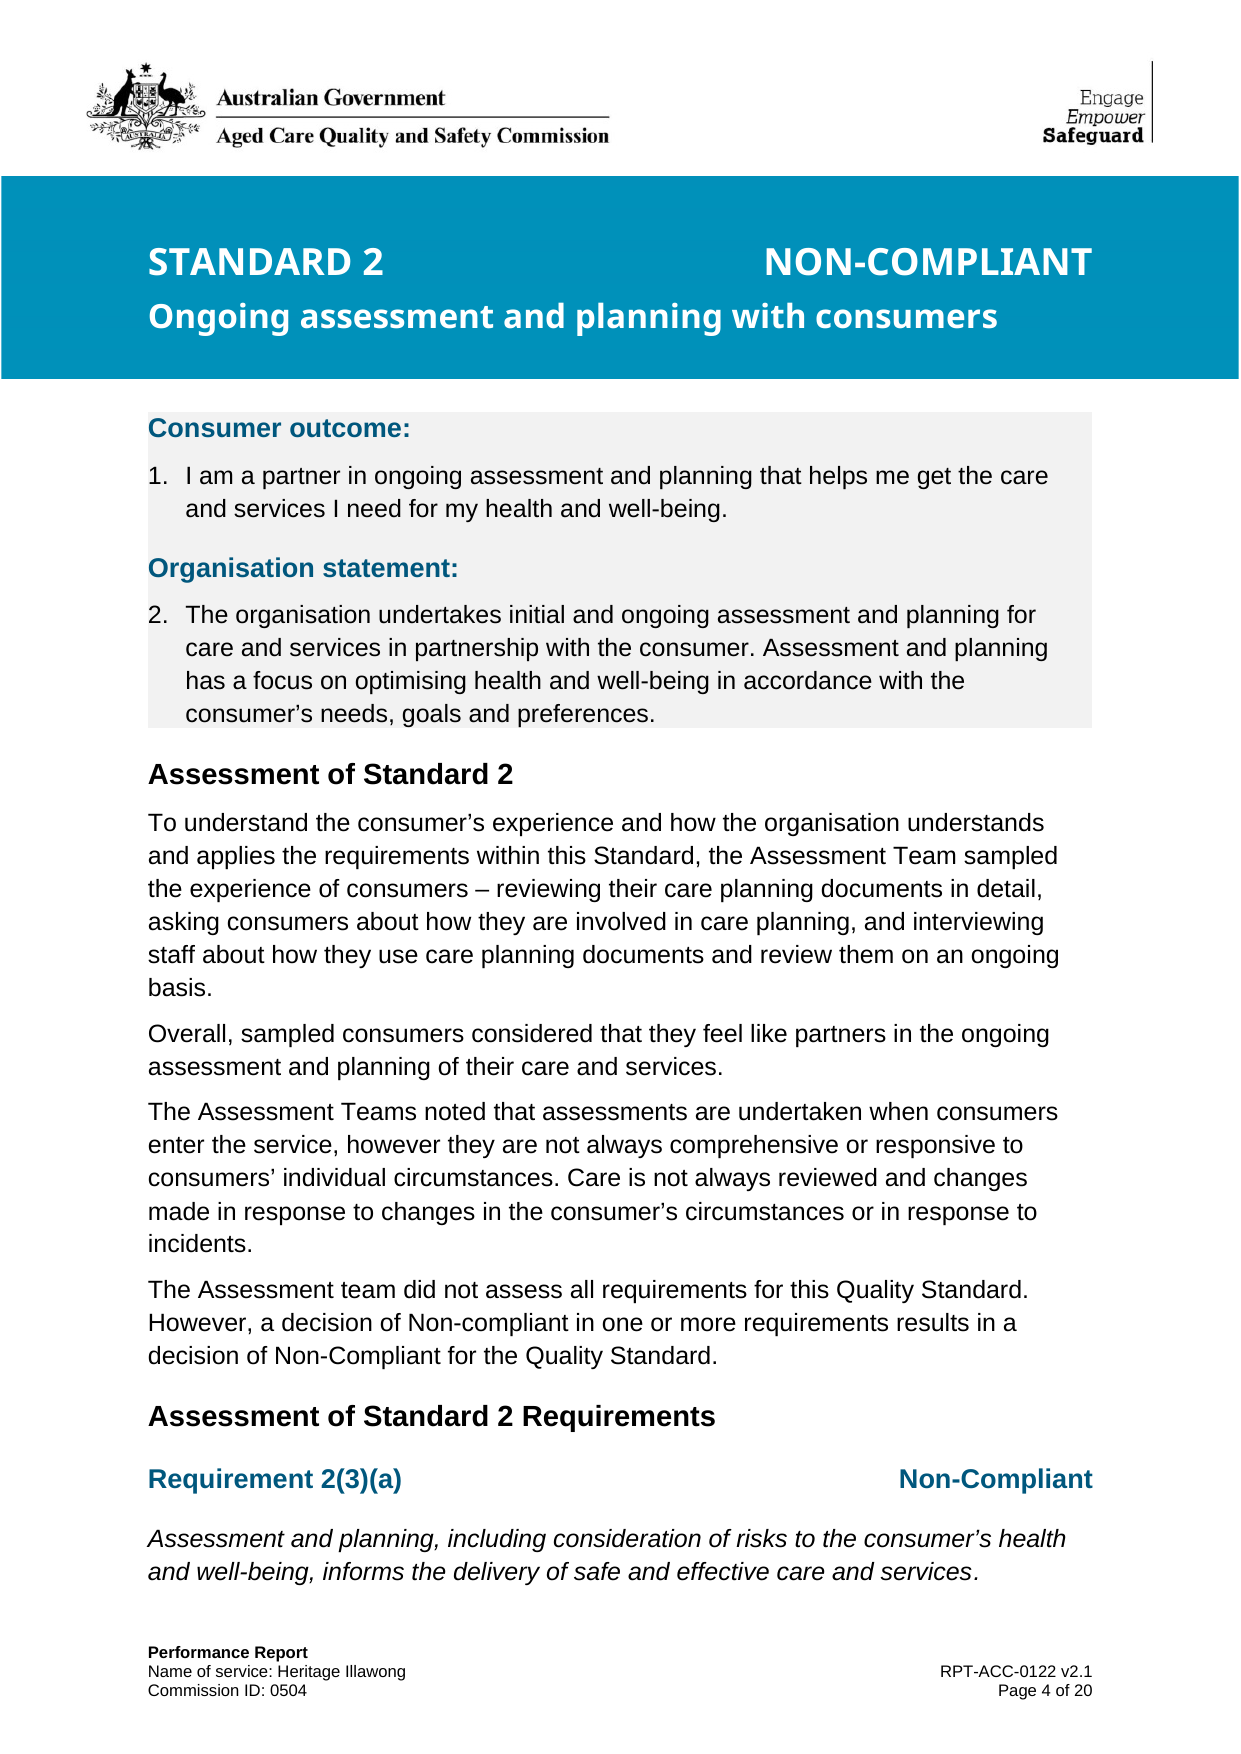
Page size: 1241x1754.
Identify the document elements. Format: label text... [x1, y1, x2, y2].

list The organisation undertakes initial and ongoing assessment and planning for care and services in partnership with the consumer. Assessment and planning has a focus on optimising health and well-being in accordance with the consumer’s needs, goals and preferences. [148, 600, 1092, 728]
subtitle I am a partner in ongoing assessment and planning that helps me get the care and services I need for my health and well-being. [148, 461, 1092, 522]
text Overall, sampled consumers considered that they feel like partners in the ongoing assessment and planning of their care and services. [148, 1019, 1092, 1081]
subtitle Consumer outcome: [148, 412, 1092, 443]
subtitle Organisation statement: [148, 552, 1092, 583]
subtitle Assessment of Standard 2 Requirements [148, 1399, 1092, 1433]
subtitle STANDARD 2 NON-COMPLIANT Ongoing assessment and planning with consumers [148, 236, 1092, 339]
text To understand the consumer’s experience and how the organisation understands and applies the requirements within this Standard, the Assessment Team sampled the experience of consumers – reviewing their care planning documents in detail, asking consumers about how they are involved in care planning, and interviewing staff about how they use care planning documents and review them on an ongoing basis. [148, 808, 1092, 1002]
subtitle Assessment of Standard 2 [148, 757, 1092, 791]
text Assessment and planning, including consideration of risks to the consumer’s health and well-being, informs the delivery of safe and effective care and services. [148, 1523, 1092, 1585]
subtitle Requirement 2(3)(a) Non-Compliant [148, 1463, 1092, 1494]
text The Assessment team did not assess all requirements for this Quality Standard. However, a decision of Non-compliant in one or more requirements results in a decision of Non-Compliant for the Quality Standard. [148, 1275, 1092, 1370]
picture [0, 1, 1241, 171]
text The Assessment Teams noted that assessments are undertaken when consumers enter the service, however they are not always comprehensive or responsive to consumers’ individual circumstances. Care is not always reviewed and changes made in response to changes in the consumer’s circumstances or in response to incidents. [148, 1097, 1092, 1258]
